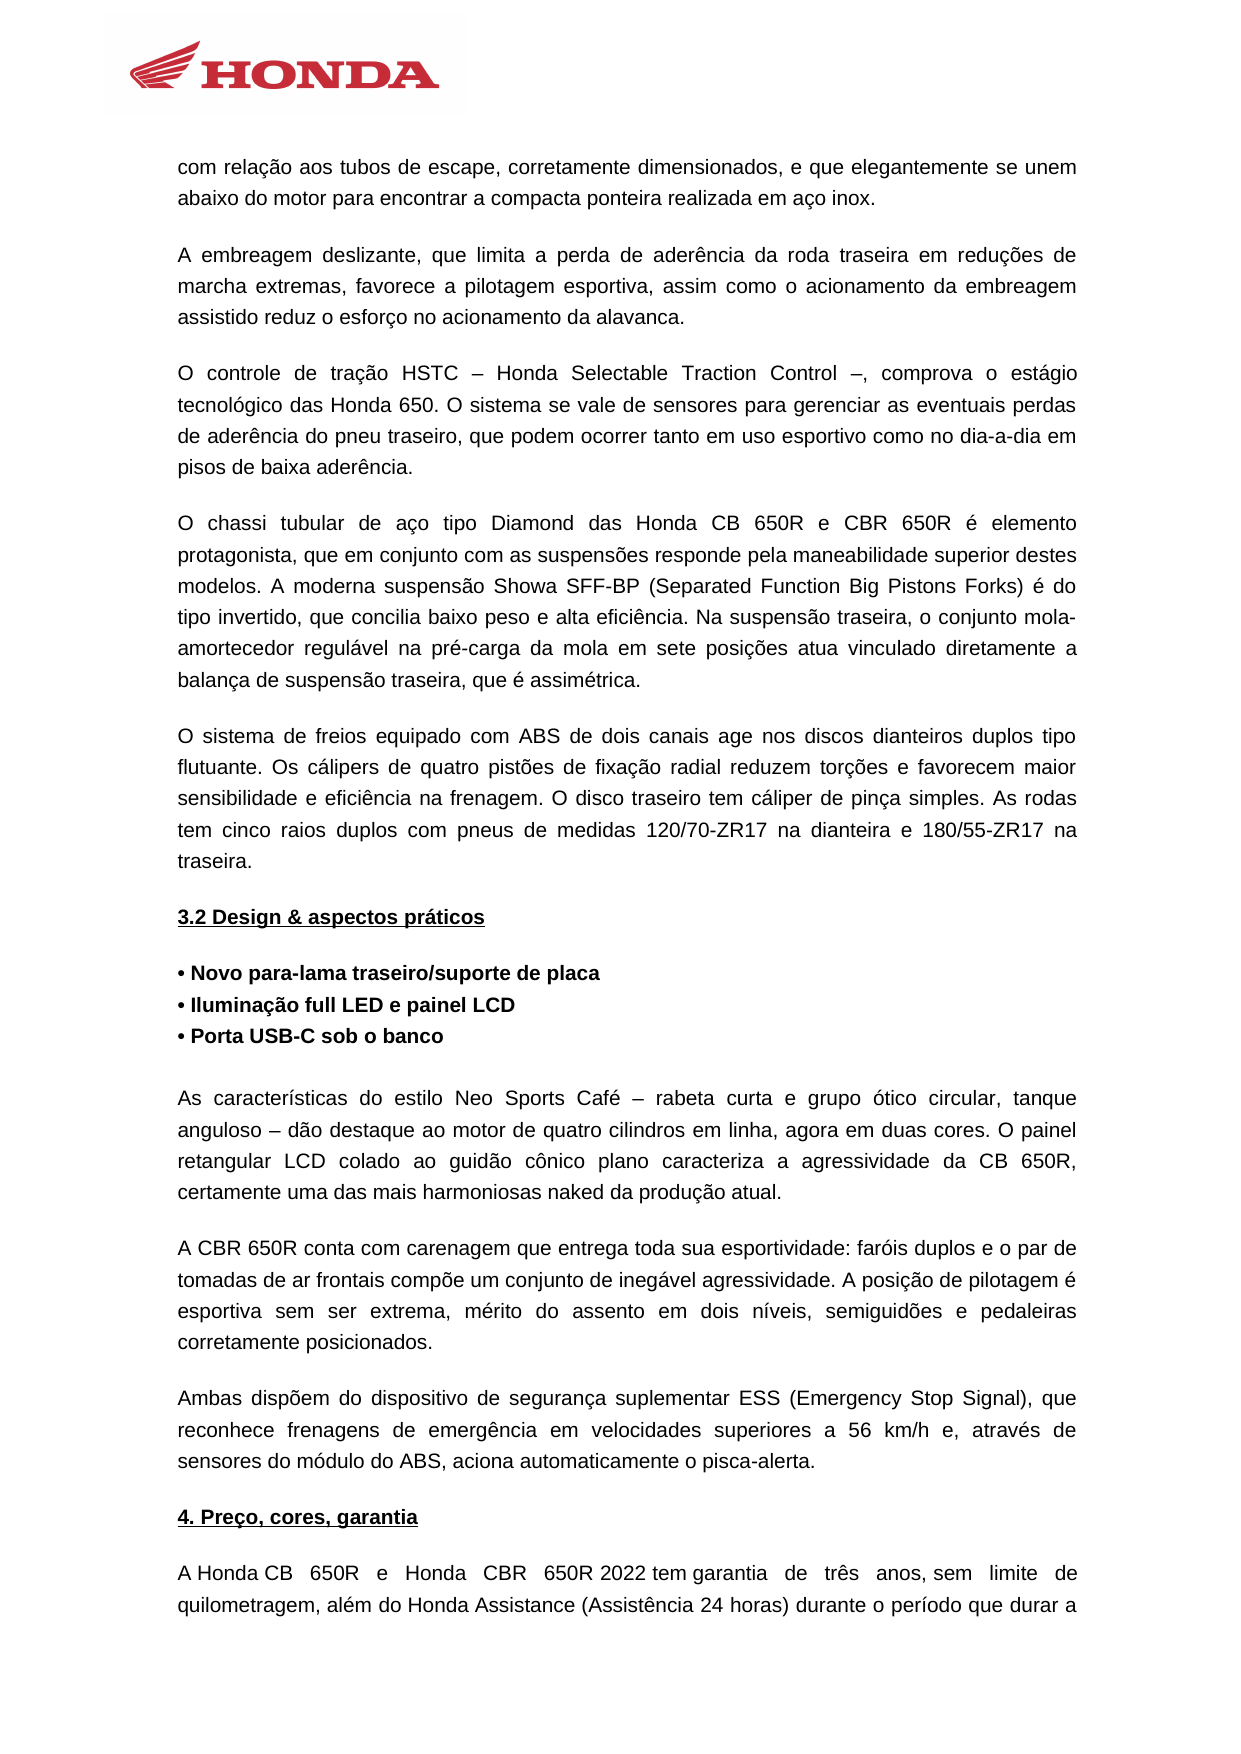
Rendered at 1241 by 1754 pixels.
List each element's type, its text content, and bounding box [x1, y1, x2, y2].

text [177, 1554, 1078, 1616]
text 3.2 Design & aspectos práticos [177, 898, 1078, 929]
text A embreagem deslizante, que limita a perda de aderência da roda traseira em reduções de marcha extremas, favorece a pilotagem esportiva, assim como o acionamento da embreagem assistido reduz o esforço no acionamento da alavanca. [177, 235, 1078, 329]
text O chassi tubular de aço tipo Diamond das Honda CB 650R e CBR 650R é elemento protagonista, que em conjunto com as suspensões responde pela maneabilidade superior destes modelos. A moderna suspensão Showa SFF-BP (Separated Function Big Pistons Forks) é do tipo invertido, que concilia baixo peso e alta eficiência. Na suspensão traseira, o conjunto mola-amortecedor regulável na pré-carga da mola em sete posições atua vinculado diretamente a balança de suspensão traseira, que é assimétrica. [177, 504, 1078, 691]
picture [103, 14, 466, 115]
text • Iluminação full LED e painel LCD • Porta USB-C sob o banco [177, 985, 1078, 1079]
text A CBR 650R conta com carenagem que entrega toda sua esportividade: faróis duplos e o par de tomadas de ar frontais compõe um conjunto de inegável agressividade. A posição de pilotagem é esportiva sem ser extrema, mérito do assento em dois níveis, semiguidões e pedaleiras corretamente posicionados. [177, 1229, 1078, 1354]
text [177, 148, 1078, 210]
text As características do estilo Neo Sports Café – rabeta curta e grupo ótico circular, tanque anguloso – dão destaque ao motor de quatro cilindros em linha, agora em duas cores. O painel retangular LCD colado ao guidão cônico plano caracteriza a agressividade da CB 650R, certamente uma das mais harmoniosas naked da produção atual. [177, 1079, 1078, 1204]
text O sistema de freios equipado com ABS de dois canais age nos discos dianteiros duplos tipo flutuante. Os cálipers de quatro pistões de fixação radial reduzem torções e favorecem maior sensibilidade e eficiência na frenagem. O disco traseiro tem cáliper de pinça simples. As rodas tem cinco raios duplos com pneus de medidas 120/70-ZR17 na dianteira e 180/55-ZR17 na traseira. [177, 716, 1078, 873]
text • Novo para-lama traseiro/suporte de placa [177, 954, 1078, 985]
text O controle de tração HSTC – Honda Selectable Traction Control –, comprova o estágio tecnológico das Honda 650. O sistema se vale de sensores para gerenciar as eventuais perdas de aderência do pneu traseiro, que podem ocorrer tanto em uso esportivo como no dia-a-dia em pisos de baixa aderência. [177, 354, 1078, 479]
text Ambas dispõem do dispositivo de segurança suplementar ESS (Emergency Stop Signal), que reconhece frenagens de emergência em velocidades superiores a 56 km/h e, através de sensores do módulo do ABS, aciona automaticamente o pisca-alerta. [177, 1379, 1078, 1473]
text 4. Preço, cores, garantia [177, 1498, 1078, 1529]
